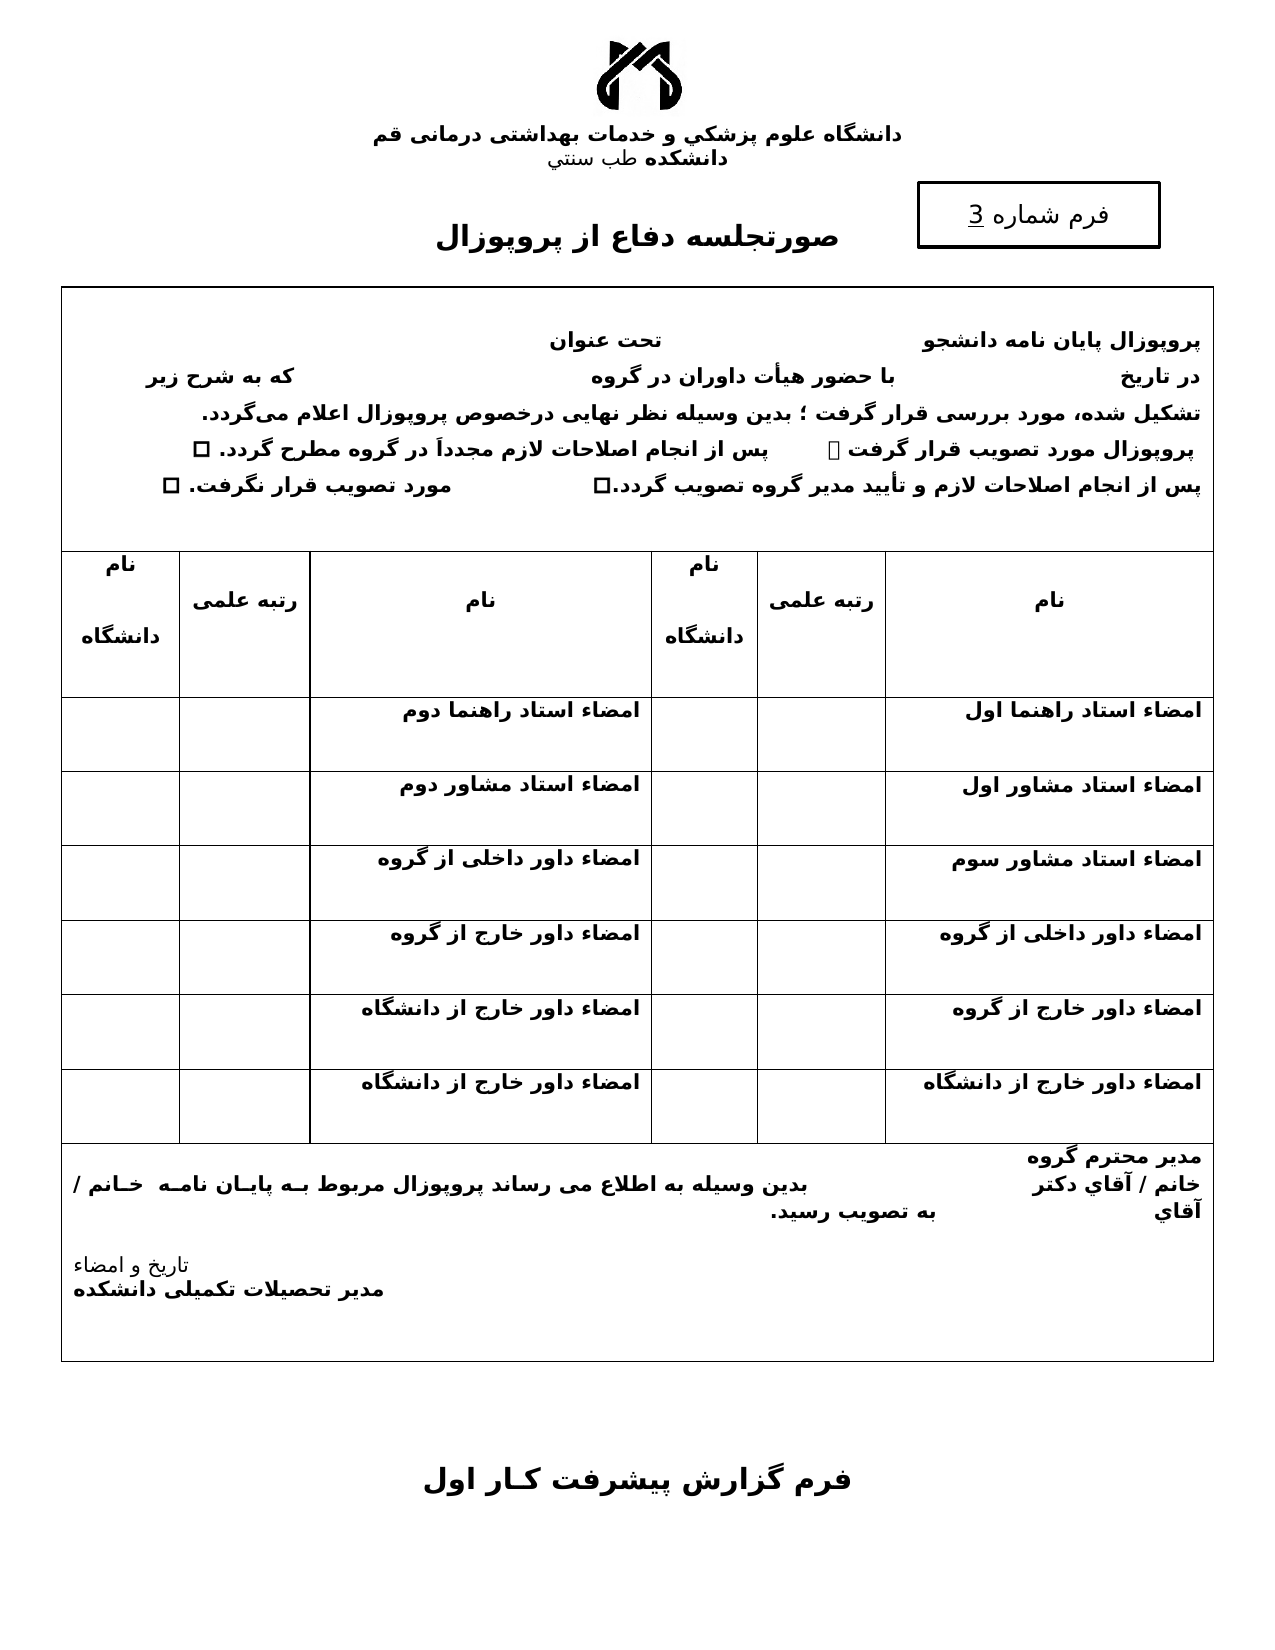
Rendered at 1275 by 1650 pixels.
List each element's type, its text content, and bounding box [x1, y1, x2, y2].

picture [585, 30, 689, 123]
table_cell نام دانشگاه [62, 552, 179, 697]
table_cell نام دانشگاه [652, 552, 757, 697]
table_cell نام [886, 552, 1213, 697]
table_cell [758, 846, 885, 920]
table_cell امضاء داور خارج از دانشگاه [311, 995, 651, 1068]
table_cell [62, 772, 179, 845]
text فرم گزارش پیشرفت کـار اول [150, 1462, 1125, 1496]
table_cell [758, 772, 885, 845]
table_cell [652, 995, 757, 1068]
table_cell امضاء استاد مشاور سوم [886, 846, 1213, 920]
table_cell امضاء داور داخلی از گروه [311, 846, 651, 920]
table_cell امضاء داور خارج از گروه [311, 921, 651, 994]
table_cell [758, 995, 885, 1068]
table_cell امضاء داور خارج از گروه [886, 995, 1213, 1068]
table_cell [62, 921, 179, 994]
table_cell رتبه علمی [758, 552, 885, 697]
table_cell [652, 921, 757, 994]
table_cell نام [311, 552, 651, 697]
table_cell رتبه علمی [180, 552, 309, 697]
table_cell امضاء استاد راهنما دوم [311, 698, 651, 771]
table_cell [758, 1070, 885, 1143]
table_cell [62, 1070, 179, 1143]
text صورتجلسه‌ دفاع از پروپوزال [150, 219, 1125, 253]
table_cell [652, 846, 757, 920]
table_cell مدیر محترم گروه خانم / آقاي دکتر بدین وسیله به اطلاع می رساند پروپوزال مربوط به پایان نامه خانم / آقاي به تصویب رسید. تاریخ و امضاء مدیر تحصیلات تکمیلی دانشکده [62, 1144, 1213, 1361]
table_cell [180, 698, 309, 771]
table_cell [62, 698, 179, 771]
table_header پروپوزال پایان نامه دانشجو تحت عنوان در تاریخ با حضور هیأت داوران در گروه که به شرح زیر تشکیل شده، مورد بررسی قرار گرفت ؛ بدین وسیله نظر نهایی درخصوص پروپوزال اعلام می‌گردد. پروپوزال مورد تصویب قرار گرفت پس از انجام اصلاحات لازم مجدداَ در گروه مطرح گردد. پس از انجام اصلاحات لازم و تأیید مدیر گروه تصویب گردد. مورد تصویب قرار نگرفت. [62, 288, 1213, 551]
table_cell [62, 995, 179, 1068]
table_cell [758, 921, 885, 994]
table_cell امضاء داور خارج از دانشگاه [311, 1070, 651, 1143]
table_cell [180, 1070, 309, 1143]
table_cell امضاء استاد مشاور اول [886, 772, 1213, 845]
table_cell [180, 846, 309, 920]
table_cell [652, 698, 757, 771]
table_cell [652, 772, 757, 845]
table_cell [62, 846, 179, 920]
table_cell امضاء استاد مشاور دوم [311, 772, 651, 845]
table_cell امضاء داور داخلی از گروه [886, 921, 1213, 994]
table_cell [180, 995, 309, 1068]
table_cell [180, 921, 309, 994]
table_cell [758, 698, 885, 771]
table_cell [180, 772, 309, 845]
table_cell امضاء داور خارج از دانشگاه [886, 1070, 1213, 1143]
table_cell [652, 1070, 757, 1143]
table_cell امضاء استاد راهنما اول [886, 698, 1213, 771]
